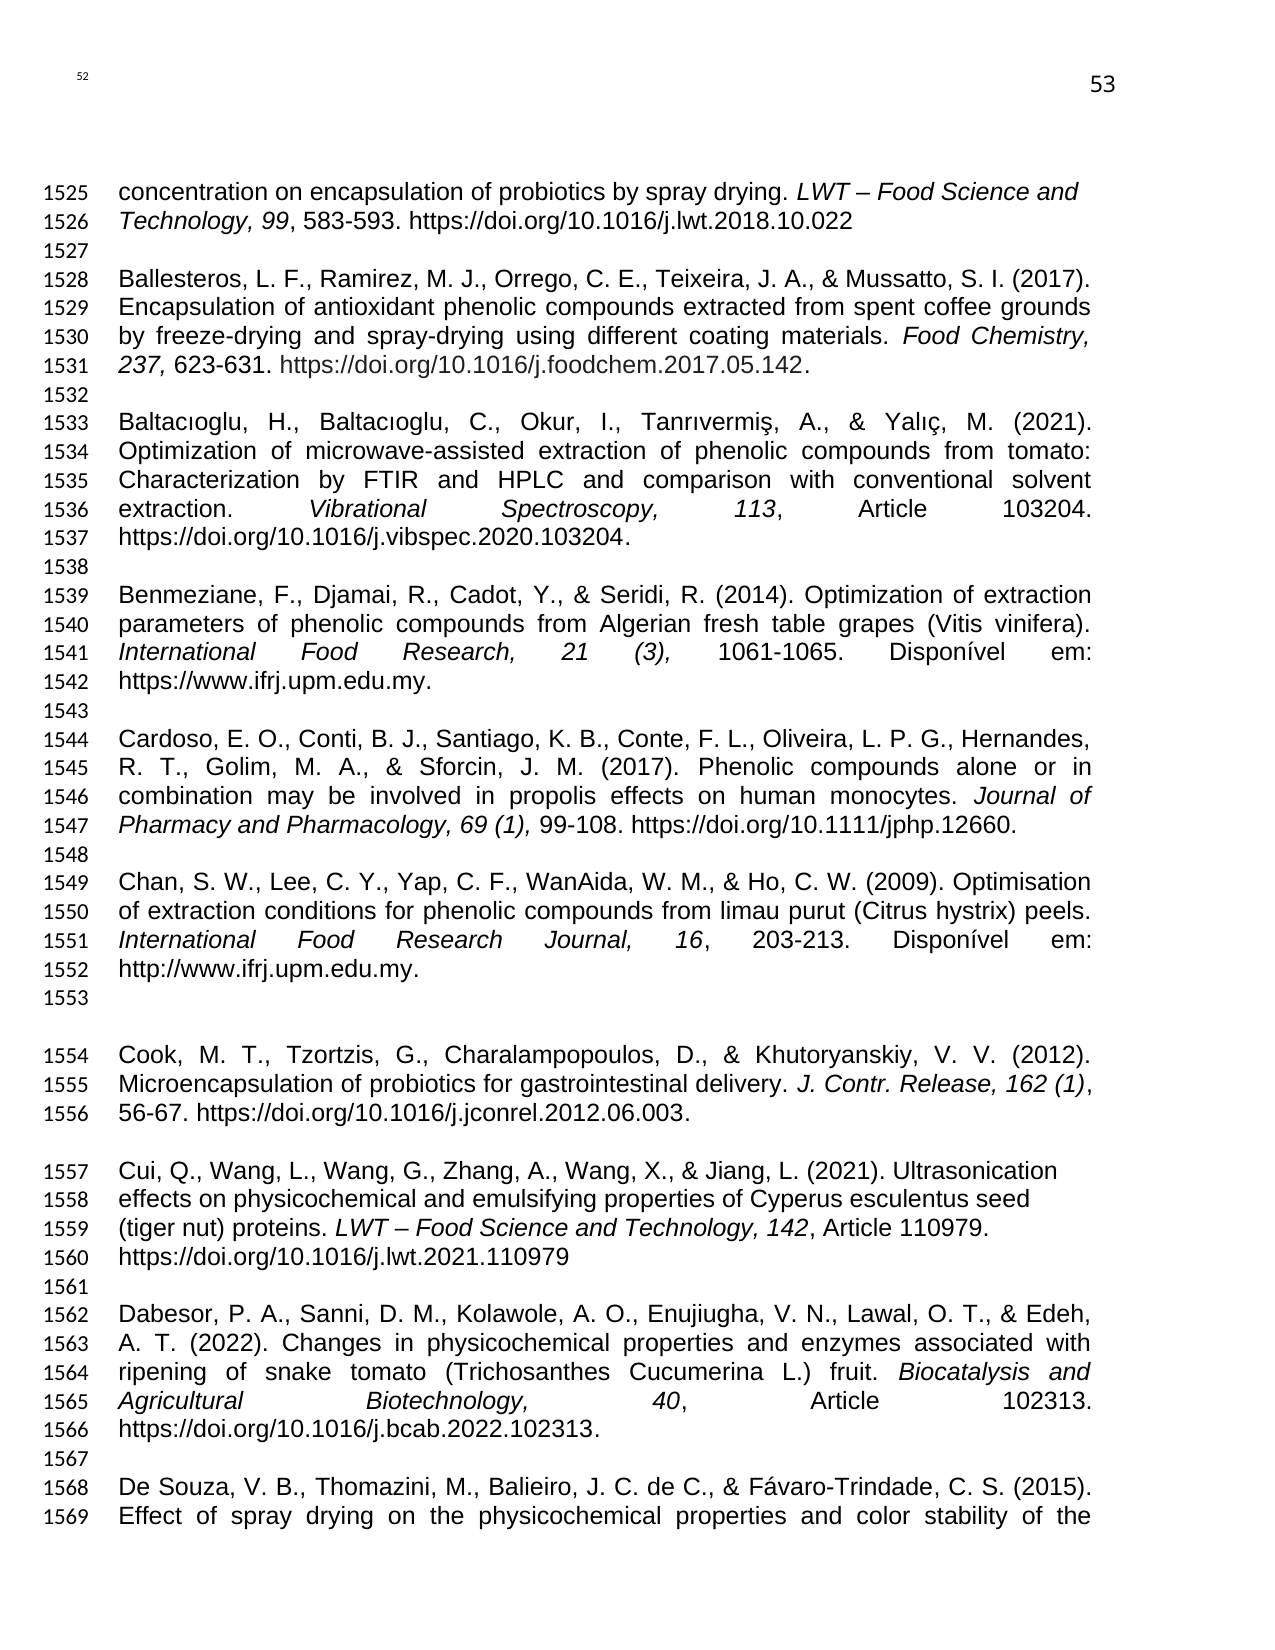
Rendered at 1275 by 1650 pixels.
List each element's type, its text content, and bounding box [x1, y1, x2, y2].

text Cook, M. T., Tzortzis, G., Charalampopoulos, D., & Khutoryanskiy, V. V. (2012). Microencapsulation of probiotics for gastrointestinal delivery. J. Contr. Release, 162 (1), 56-67. https://doi.org/10.1016/j.jconrel.2012.06.003. [118, 1040, 1093, 1126]
text Cui, Q., Wang, L., Wang, G., Zhang, A., Wang, X., & Jiang, L. (2021). Ultrasonication effects on physicochemical and emulsifying properties of Cyperus esculentus seed (tiger nut) proteins. LWT – Food Science and Technology, 142, Article 110979. https://doi.org/10.1016/j.lwt.2021.110979 [118, 1156, 1093, 1271]
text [118, 1472, 1093, 1529]
text Baltacıoglu, H., Baltacıoglu, C., Okur, I., Tanrıvermiş, A., & Yalıç, M. (2021). Optimization of microwave-assisted extraction of phenolic compounds from tomato: Characterization by FTIR and HPLC and comparison with conventional solvent extraction. Vibrational Spectroscopy, 113, Article 103204. https://doi.org/10.1016/j.vibspec.2020.103204. [118, 407, 1093, 551]
text Chan, S. W., Lee, C. Y., Yap, C. F., WanAida, W. M., & Ho, C. W. (2009). Optimisation of extraction conditions for phenolic compounds from limau purut (Citrus hystrix) peels. International Food Research Journal, 16, 203-213. Disponível em: http://www.ifrj.upm.edu.my. [118, 867, 1093, 982]
text Cardoso, E. O., Conti, B. J., Santiago, K. B., Conte, F. L., Oliveira, L. P. G., Hernandes, R. T., Golim, M. A., & Sforcin, J. M. (2017). Phenolic compounds alone or in combination may be involved in propolis effects on human monocytes. Journal of Pharmacy and Pharmacology, 69 (1), 99-108. https://doi.org/10.1111/jphp.12660. [118, 723, 1093, 838]
text Dabesor, P. A., Sanni, D. M., Kolawole, A. O., Enujiugha, V. N., Lawal, O. T., & Edeh, A. T. (2022). Changes in physicochemical properties and enzymes associated with ripening of snake tomato (Trichosanthes Cucumerina L.) fruit. Biocatalysis and Agricultural Biotechnology, 40, Article 102313. https://doi.org/10.1016/j.bcab.2022.102313. [118, 1299, 1093, 1443]
text Ballesteros, L. F., Ramirez, M. J., Orrego, C. E., Teixeira, J. A., & Mussatto, S. I. (2017). Encapsulation of antioxidant phenolic compounds extracted from spent coffee grounds by freeze-drying and spray-drying using different coating materials. Food Chemistry, 237, 623-631. https://doi.org/10.1016/j.foodchem.2017.05.142. [118, 263, 1093, 378]
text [118, 177, 1093, 235]
text Benmeziane, F., Djamai, R., Cadot, Y., & Seridi, R. (2014). Optimization of extraction parameters of phenolic compounds from Algerian fresh table grapes (Vitis vinifera). International Food Research, 21 (3), 1061-1065. Disponível em: https://www.ifrj.upm.edu.my. [118, 580, 1093, 695]
